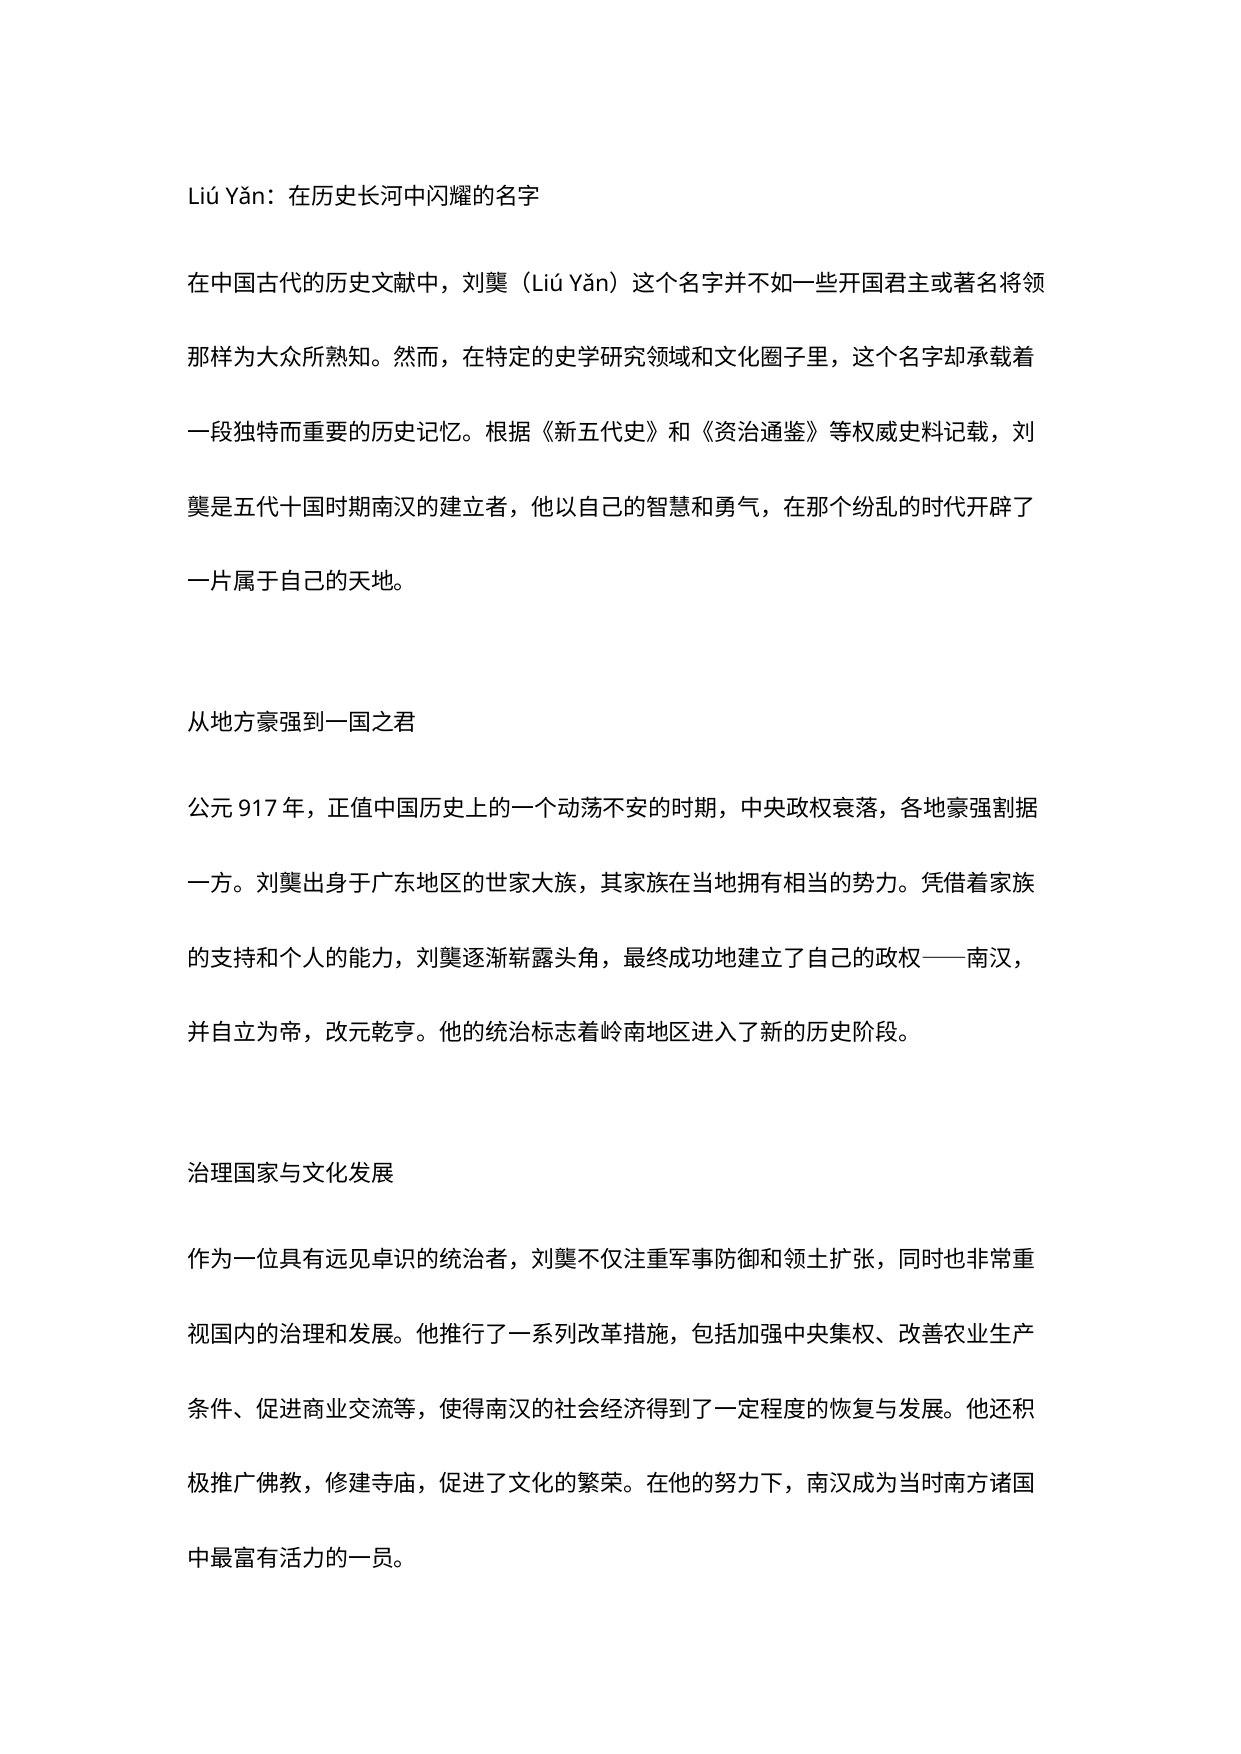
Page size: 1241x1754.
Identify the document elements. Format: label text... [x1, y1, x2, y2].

text Liú Yǎn：在历史长河中闪耀的名字 [187, 162, 1053, 227]
text 治理国家与文化发展 [187, 1139, 1053, 1204]
text 公元917年，正值中国历史上的一个动荡不安的时期，中央政权衰落，各地豪强割据一方。刘龑出身于广东地区的世家大族，其家族在当地拥有相当的势力。凭借着家族的支持和个人的能力，刘龑逐渐崭露头角，最终成功地建立了自己的政权——南汉，并自立为帝，改元乾亨。他的统治标志着岭南地区进入了新的历史阶段。 [187, 774, 1053, 1063]
text 作为一位具有远见卓识的统治者，刘龑不仅注重军事防御和领土扩张，同时也非常重视国内的治理和发展。他推行了一系列改革措施，包括加强中央集权、改善农业生产条件、促进商业交流等，使得南汉的社会经济得到了一定程度的恢复与发展。他还积极推广佛教，修建寺庙，促进了文化的繁荣。在他的努力下，南汉成为当时南方诸国中最富有活力的一员。 [187, 1225, 1053, 1589]
text 从地方豪强到一国之君 [187, 688, 1053, 753]
text 在中国古代的历史文献中，刘龑（Liú Yǎn）这个名字并不如一些开国君主或著名将领那样为大众所熟知。然而，在特定的史学研究领域和文化圈子里，这个名字却承载着一段独特而重要的历史记忆。根据《新五代史》和《资治通鉴》等权威史料记载，刘龑是五代十国时期南汉的建立者，他以自己的智慧和勇气，在那个纷乱的时代开辟了一片属于自己的天地。 [187, 249, 1053, 612]
